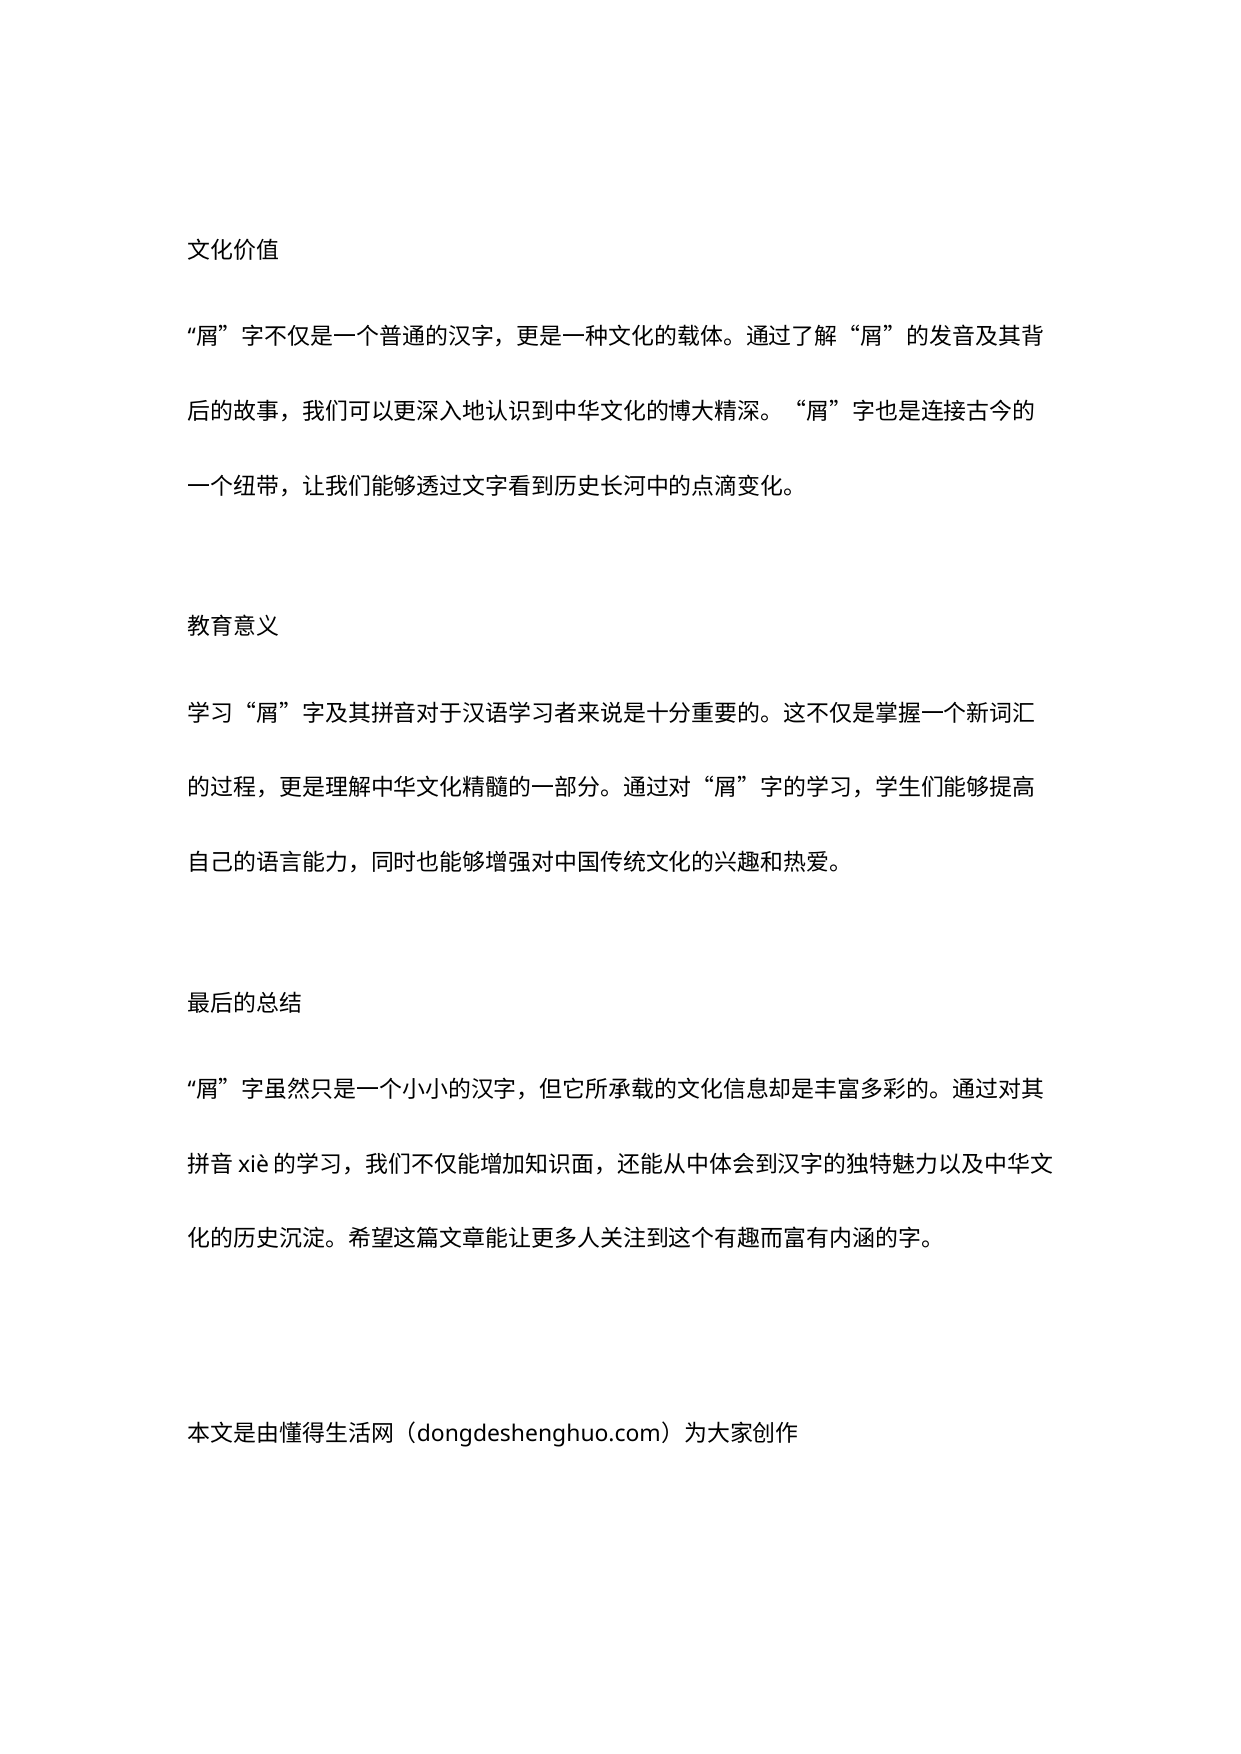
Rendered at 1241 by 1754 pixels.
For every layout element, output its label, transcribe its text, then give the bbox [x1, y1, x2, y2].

text 最后的总结 [187, 968, 1053, 1033]
text “屑”字虽然只是一个小小的汉字，但它所承载的文化信息却是丰富多彩的。通过对其拼音xiè的学习，我们不仅能增加知识面，还能从中体会到汉字的独特魅力以及中华文化的历史沉淀。希望这篇文章能让更多人关注到这个有趣而富有内涵的字。 [187, 1055, 1053, 1269]
text 本文是由懂得生活网（dongdeshenghuo.com）为大家创作 [187, 1399, 1053, 1464]
text 教育意义 [187, 592, 1053, 657]
text 学习“屑”字及其拼音对于汉语学习者来说是十分重要的。这不仅是掌握一个新词汇的过程，更是理解中华文化精髓的一部分。通过对“屑”字的学习，学生们能够提高自己的语言能力，同时也能够增强对中国传统文化的兴趣和热爱。 [187, 679, 1053, 893]
text “屑”字不仅是一个普通的汉字，更是一种文化的载体。通过了解“屑”的发音及其背后的故事，我们可以更深入地认识到中华文化的博大精深。“屑”字也是连接古今的一个纽带，让我们能够透过文字看到历史长河中的点滴变化。 [187, 302, 1053, 517]
text 文化价值 [187, 216, 1053, 281]
